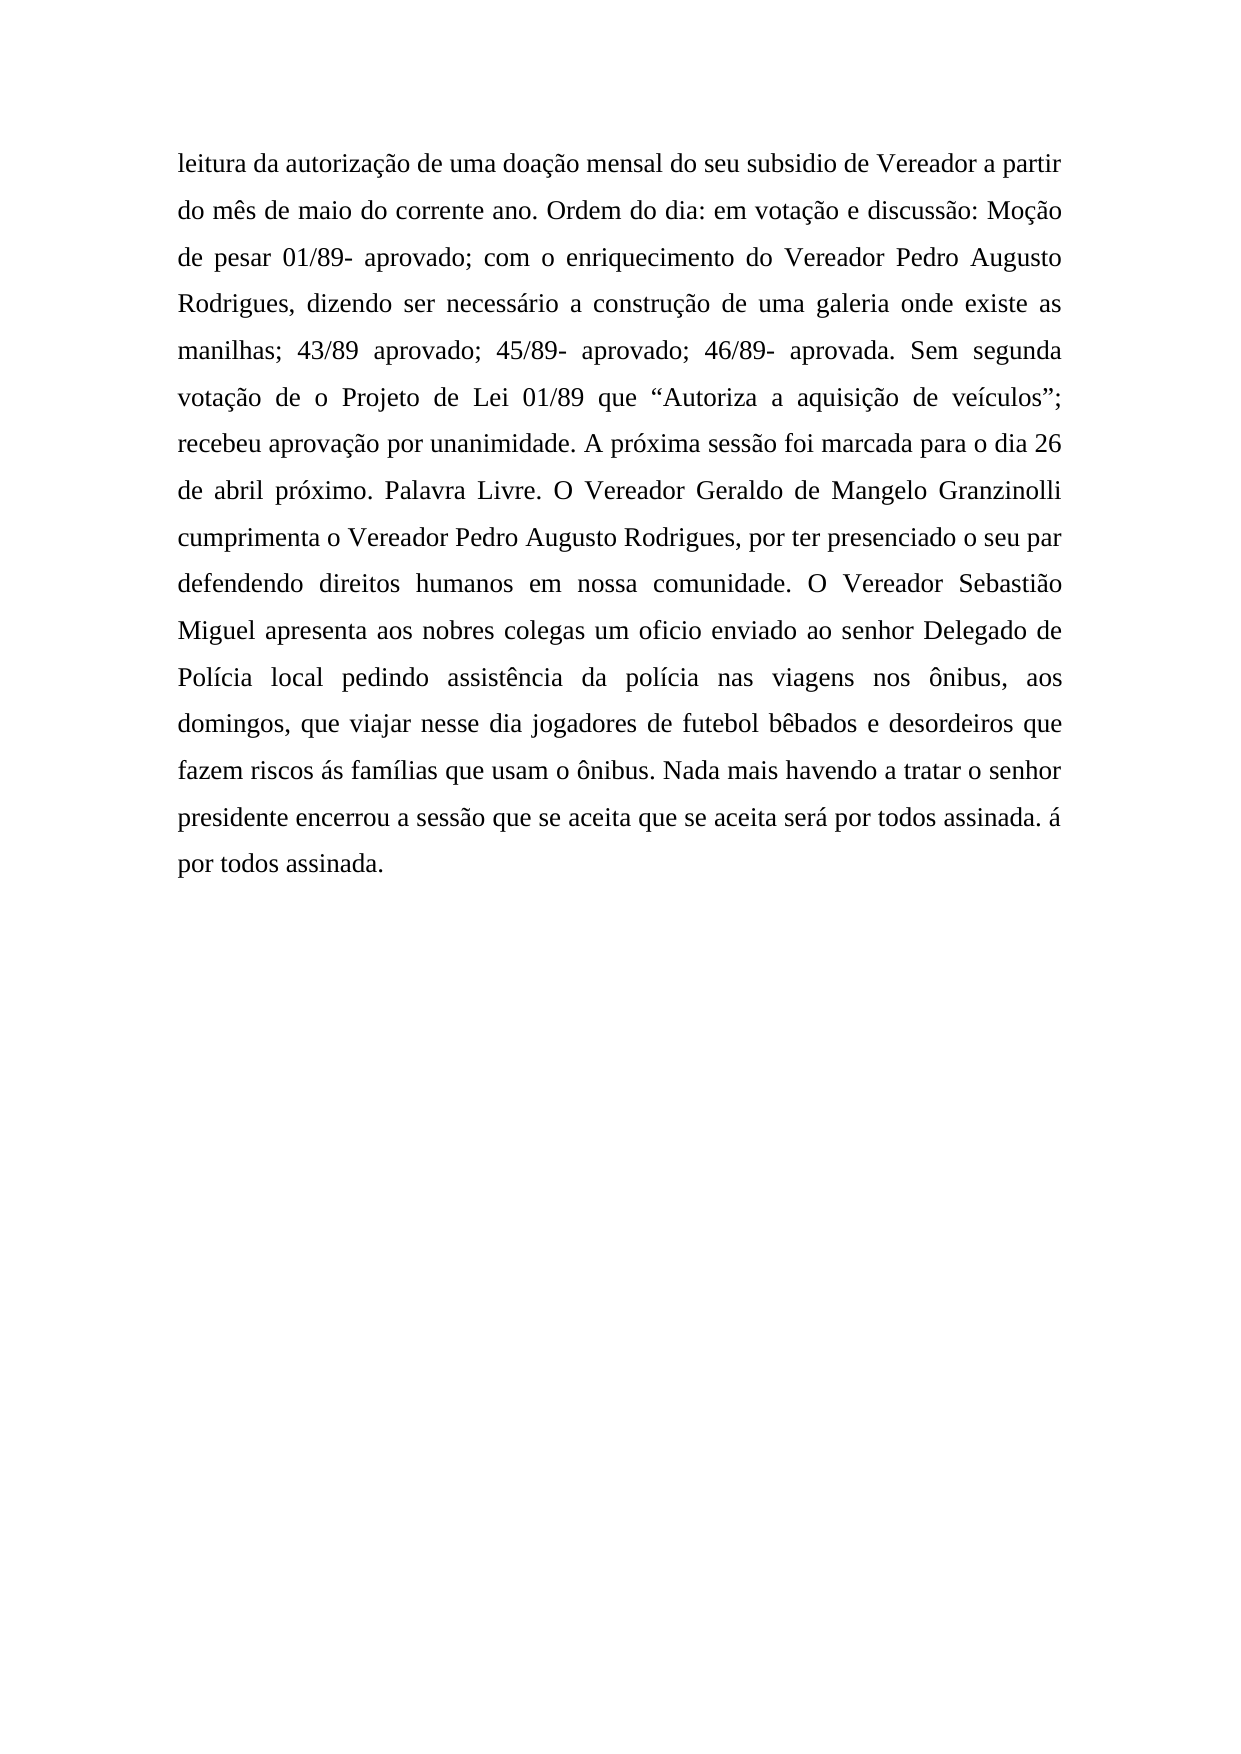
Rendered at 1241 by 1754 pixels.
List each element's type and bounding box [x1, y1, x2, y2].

text [177, 148, 1063, 879]
